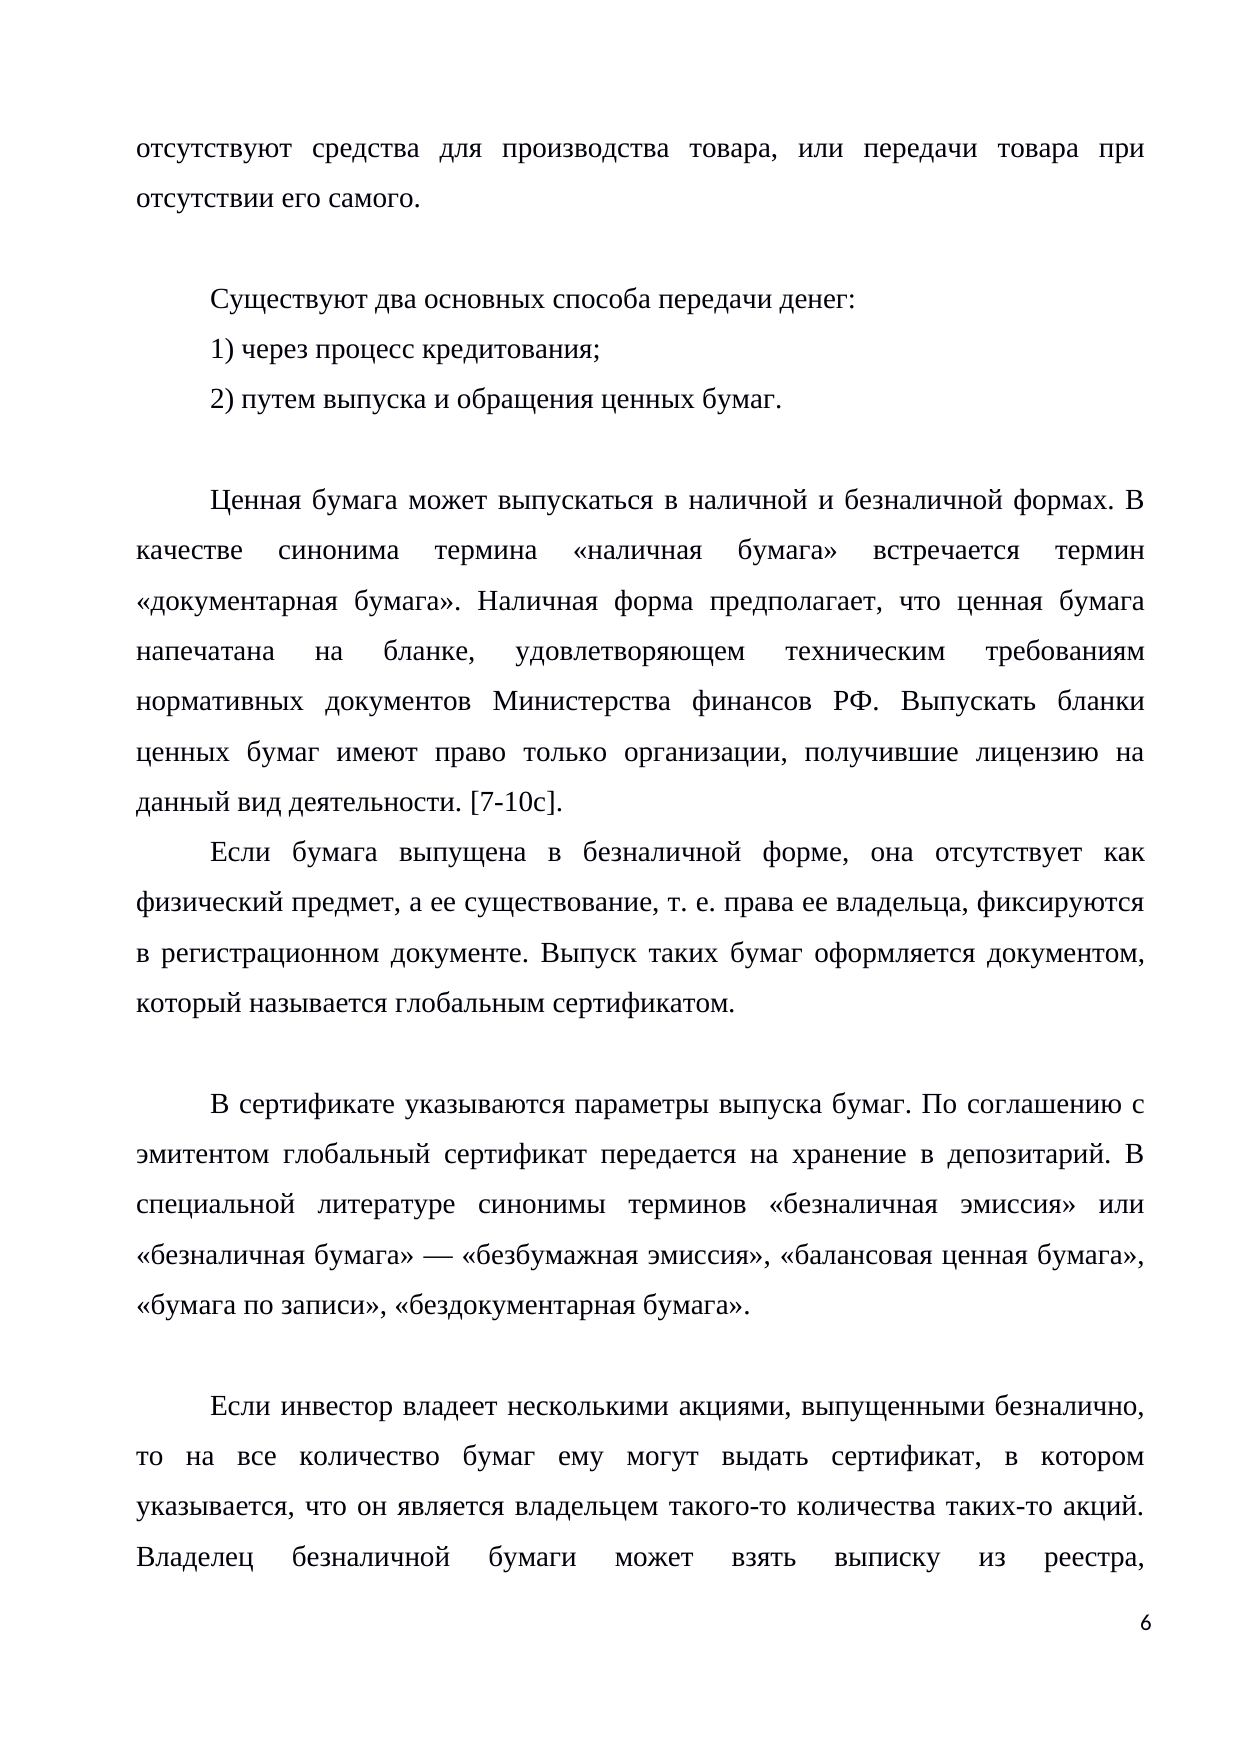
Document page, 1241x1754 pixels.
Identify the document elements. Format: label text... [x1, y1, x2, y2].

text Ценная бумага может выпускаться в наличной и безналичной формах. В качестве синонима термина «наличная бумага» встречается термин «документарная бумага». Наличная форма предполагает, что ценная бумага напечатана на бланке, удовлетворяющем техническим требованиям нормативных документов Министерства финансов РФ. Выпускать бланки ценных бумаг имеют право только организации, получившие лицензию на данный вид деятельности. [7-10с]. [136, 482, 1146, 817]
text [136, 1388, 1146, 1572]
text В сертификате указываются параметры выпуска бумаг. По соглашению с эмитентом глобальный сертификат передается на хранение в депозитарий. В специальной литературе синонимы терминов «безналичная эмиссия» или «безналичная бумага» — «безбумажная эмиссия», «балансовая ценная бумага», «бумага по записи», «бездокументарная бумага». [136, 1086, 1146, 1321]
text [136, 130, 1146, 214]
text Если бумага выпущена в безналичной форме, она отсутствует как физический предмет, а ее существование, т. е. права ее владельца, фиксируются в регистрационном документе. Выпуск таких бумаг оформляется документом, который называется глобальным сертификатом. [136, 834, 1146, 1019]
text 1) через процесс кредитования; [136, 331, 1146, 365]
text 2) путем выпуска и обращения ценных бумаг. [136, 381, 1146, 415]
text Существуют два основных способа передачи денег: [136, 281, 1146, 314]
